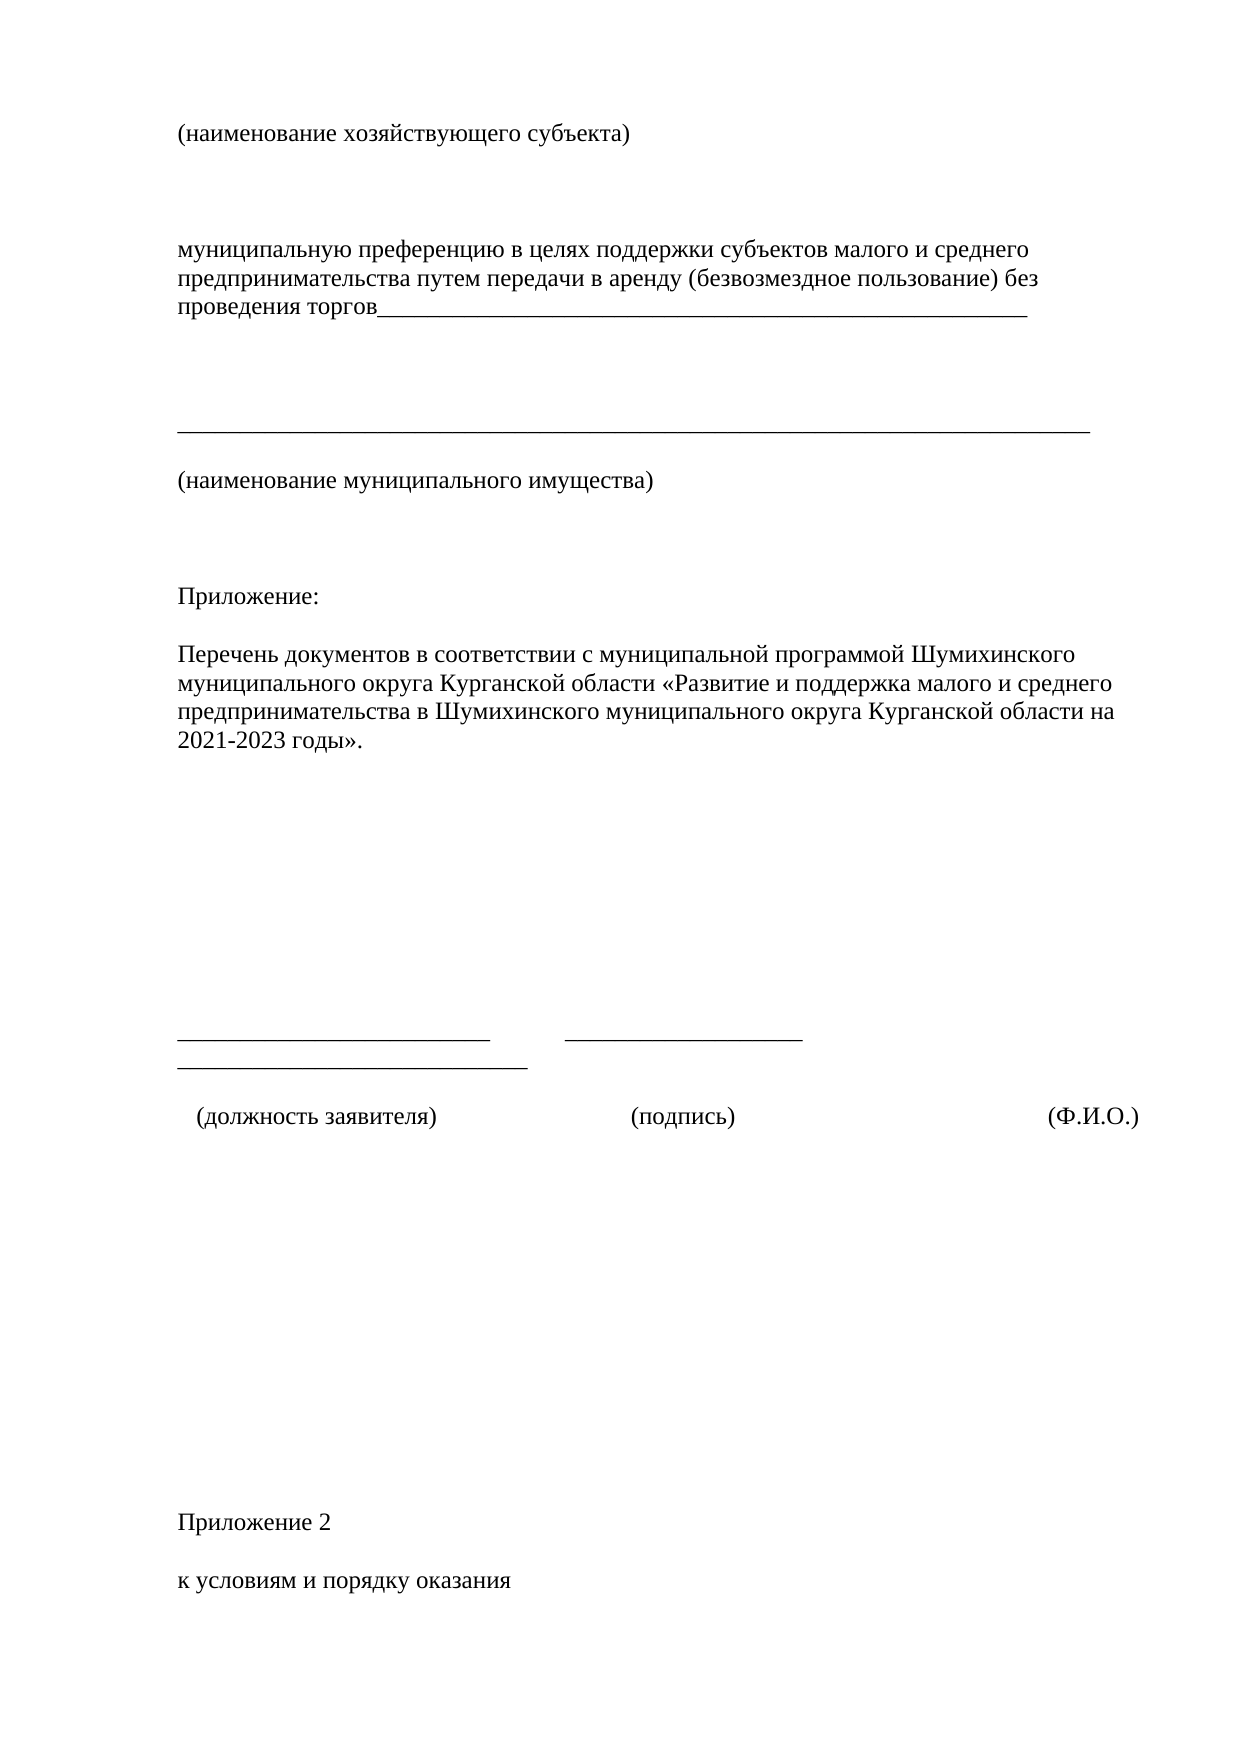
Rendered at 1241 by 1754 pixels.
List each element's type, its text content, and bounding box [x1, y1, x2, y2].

text Приложение 2 [177, 1507, 1152, 1536]
text Приложение: [177, 581, 1152, 610]
text (наименование хозяйствующего субъекта) [177, 118, 1152, 147]
text (должность заявителя) (подпись) (Ф.И.О.) [177, 1101, 1152, 1130]
text муниципальную преференцию в целях поддержки субъектов малого и среднего предпринимательства путем передачи в аренду (безвозмездное пользование) без проведения торгов____________________________________________________ [177, 234, 1152, 320]
text (наименование муниципального имущества) [177, 465, 1152, 494]
text _________________________ ___________________ ____________________________ [177, 1015, 1152, 1072]
text _________________________________________________________________________ [177, 407, 1152, 436]
text Перечень документов в соответствии с муниципальной программой Шумихинского муниципального округа Курганской области «Развитие и поддержка малого и среднего предпринимательства в Шумихинского муниципального округа Курганской области на 2021-2023 годы». [177, 639, 1152, 754]
text к условиям и порядку оказания [177, 1565, 1152, 1593]
